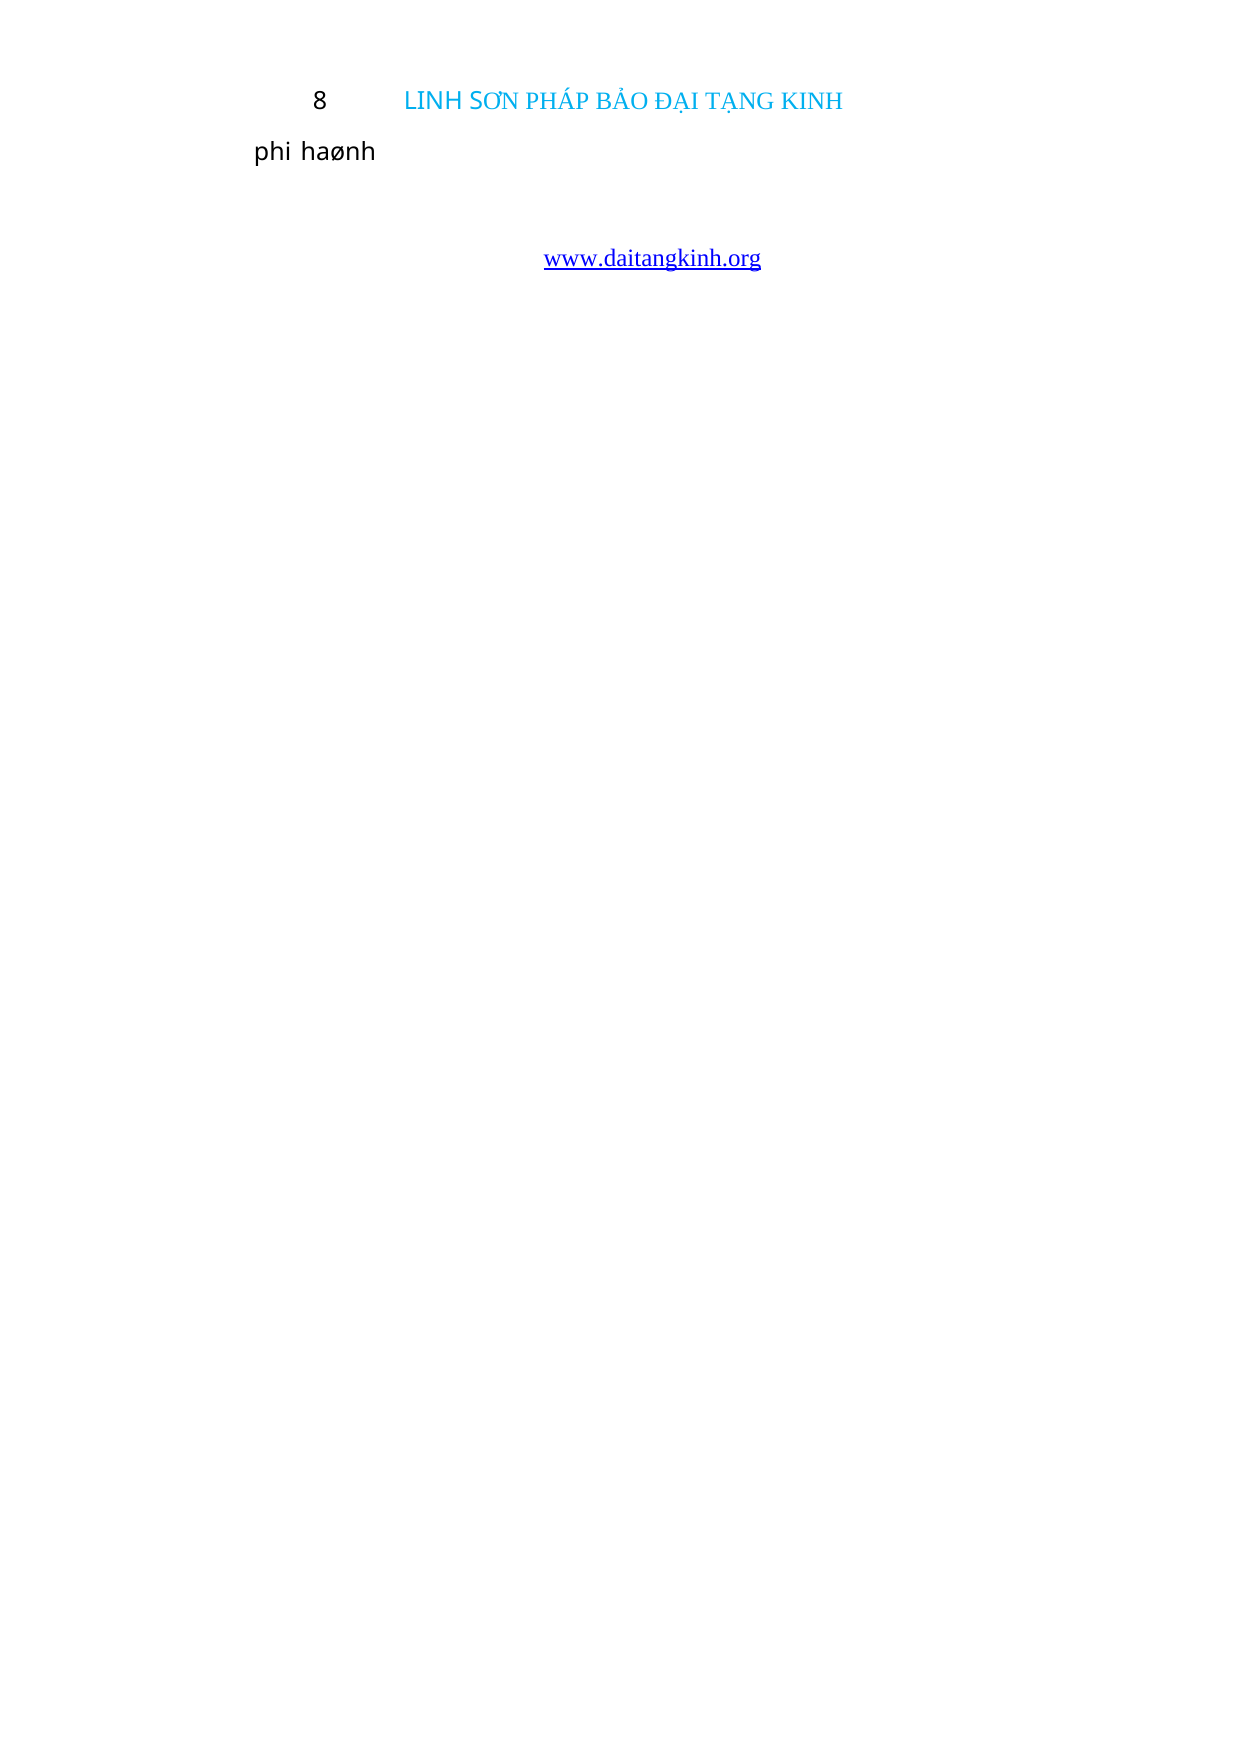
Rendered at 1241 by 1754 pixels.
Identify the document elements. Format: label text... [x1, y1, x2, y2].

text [254, 133, 992, 167]
text www.daitangkinh.org [343, 243, 961, 272]
